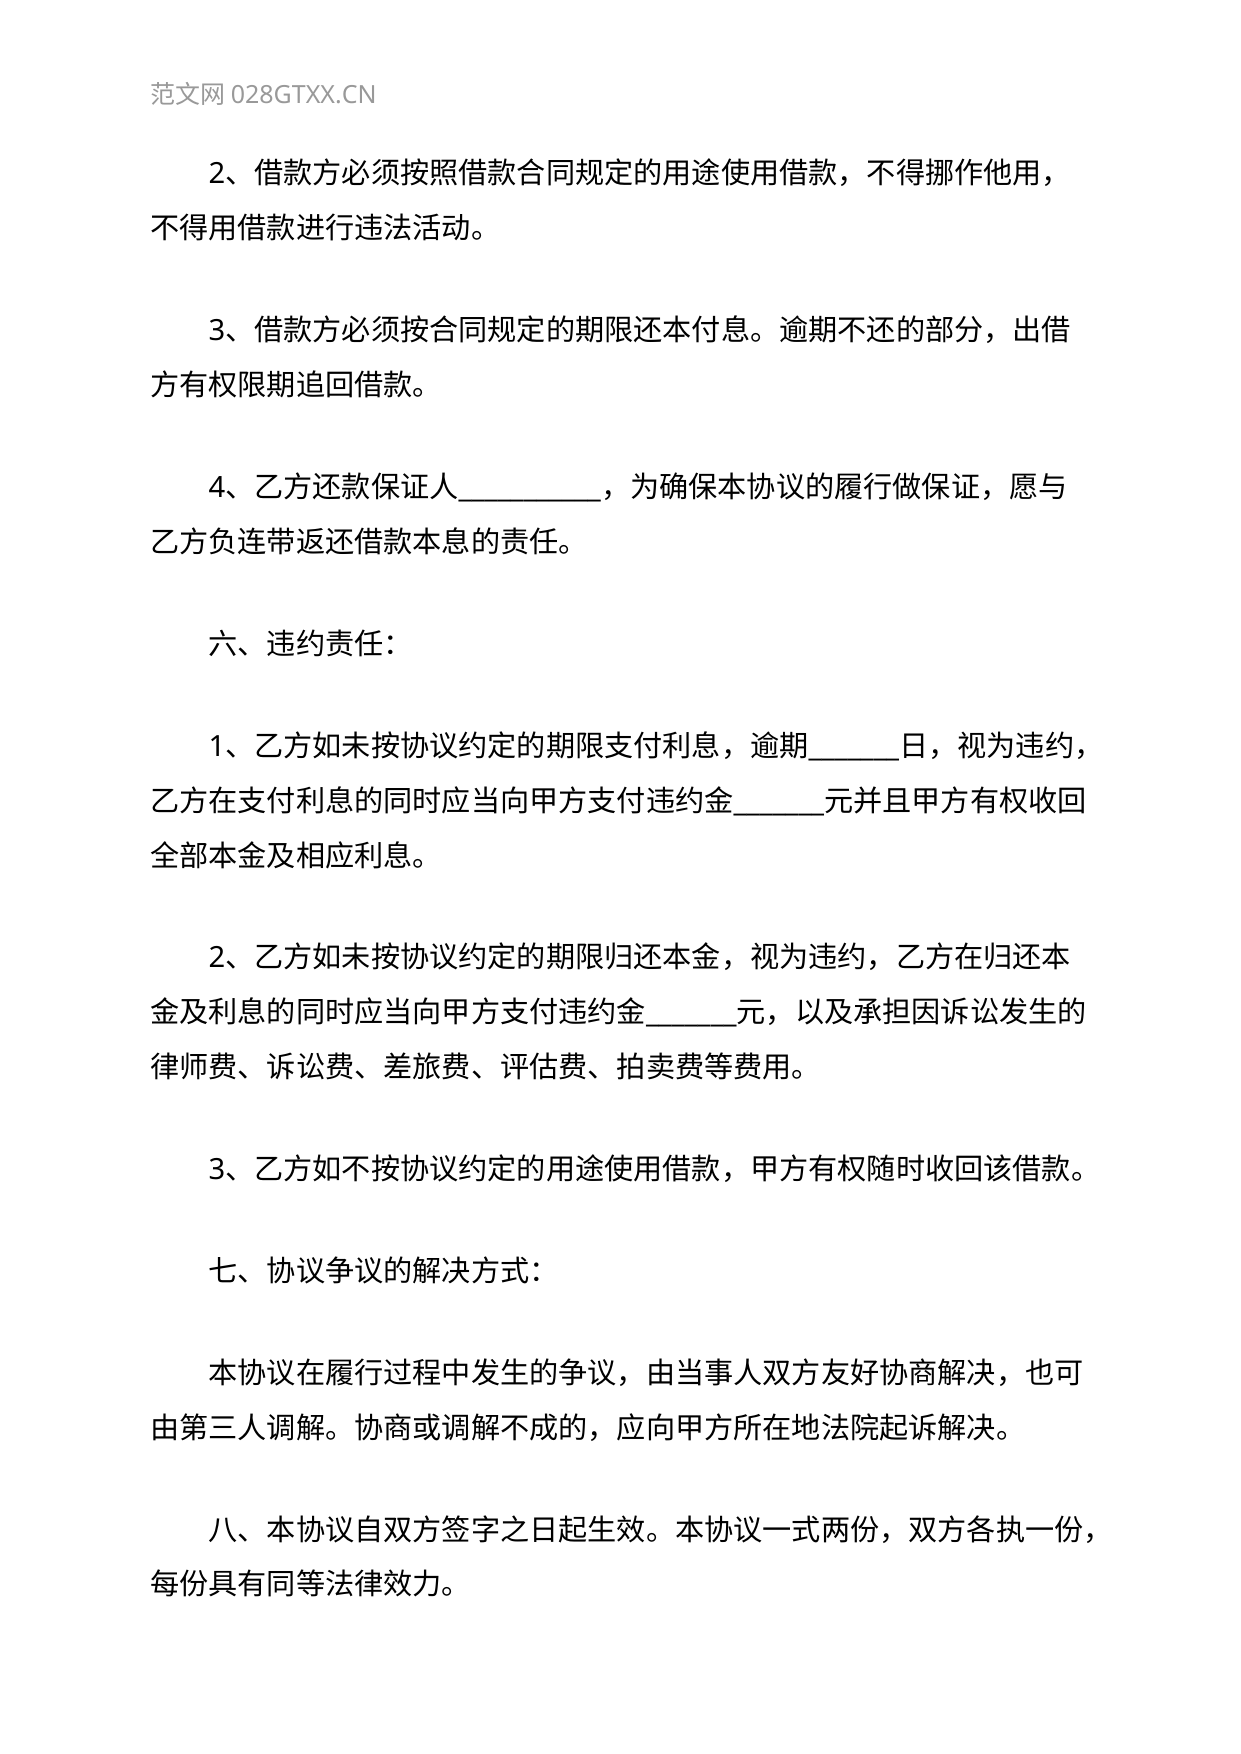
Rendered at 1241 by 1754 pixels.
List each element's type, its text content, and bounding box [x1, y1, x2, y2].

text 七、协议争议的解决方式： [150, 1248, 1090, 1290]
text 2、乙方如未按协议约定的期限归还本金，视为违约，乙方在归还本金及利息的同时应当向甲方支付违约金_______元，以及承担因诉讼发生的律师费、诉讼费、差旅费、评估费、拍卖费等费用。 [150, 934, 1090, 1086]
text 八、本协议自双方签字之日起生效。本协议一式两份，双方各执一份，每份具有同等法律效力。 [150, 1506, 1090, 1603]
text 2、借款方必须按照借款合同规定的用途使用借款，不得挪作他用，不得用借款进行违法活动。 [150, 150, 1090, 247]
text 本协议在履行过程中发生的争议，由当事人双方友好协商解决，也可由第三人调解。协商或调解不成的，应向甲方所在地法院起诉解决。 [150, 1349, 1090, 1447]
text 1、乙方如未按协议约定的期限支付利息，逾期_______日，视为违约，乙方在支付利息的同时应当向甲方支付违约金_______元并且甲方有权收回全部本金及相应利息。 [150, 722, 1090, 874]
text 六、违约责任： [150, 620, 1090, 663]
text 3、乙方如不按协议约定的用途使用借款，甲方有权随时收回该借款。 [150, 1146, 1090, 1188]
text 3、借款方必须按合同规定的期限还本付息。逾期不还的部分，出借方有权限期追回借款。 [150, 307, 1090, 404]
text 4、乙方还款保证人___________，为确保本协议的履行做保证，愿与乙方负连带返还借款本息的责任。 [150, 463, 1090, 561]
